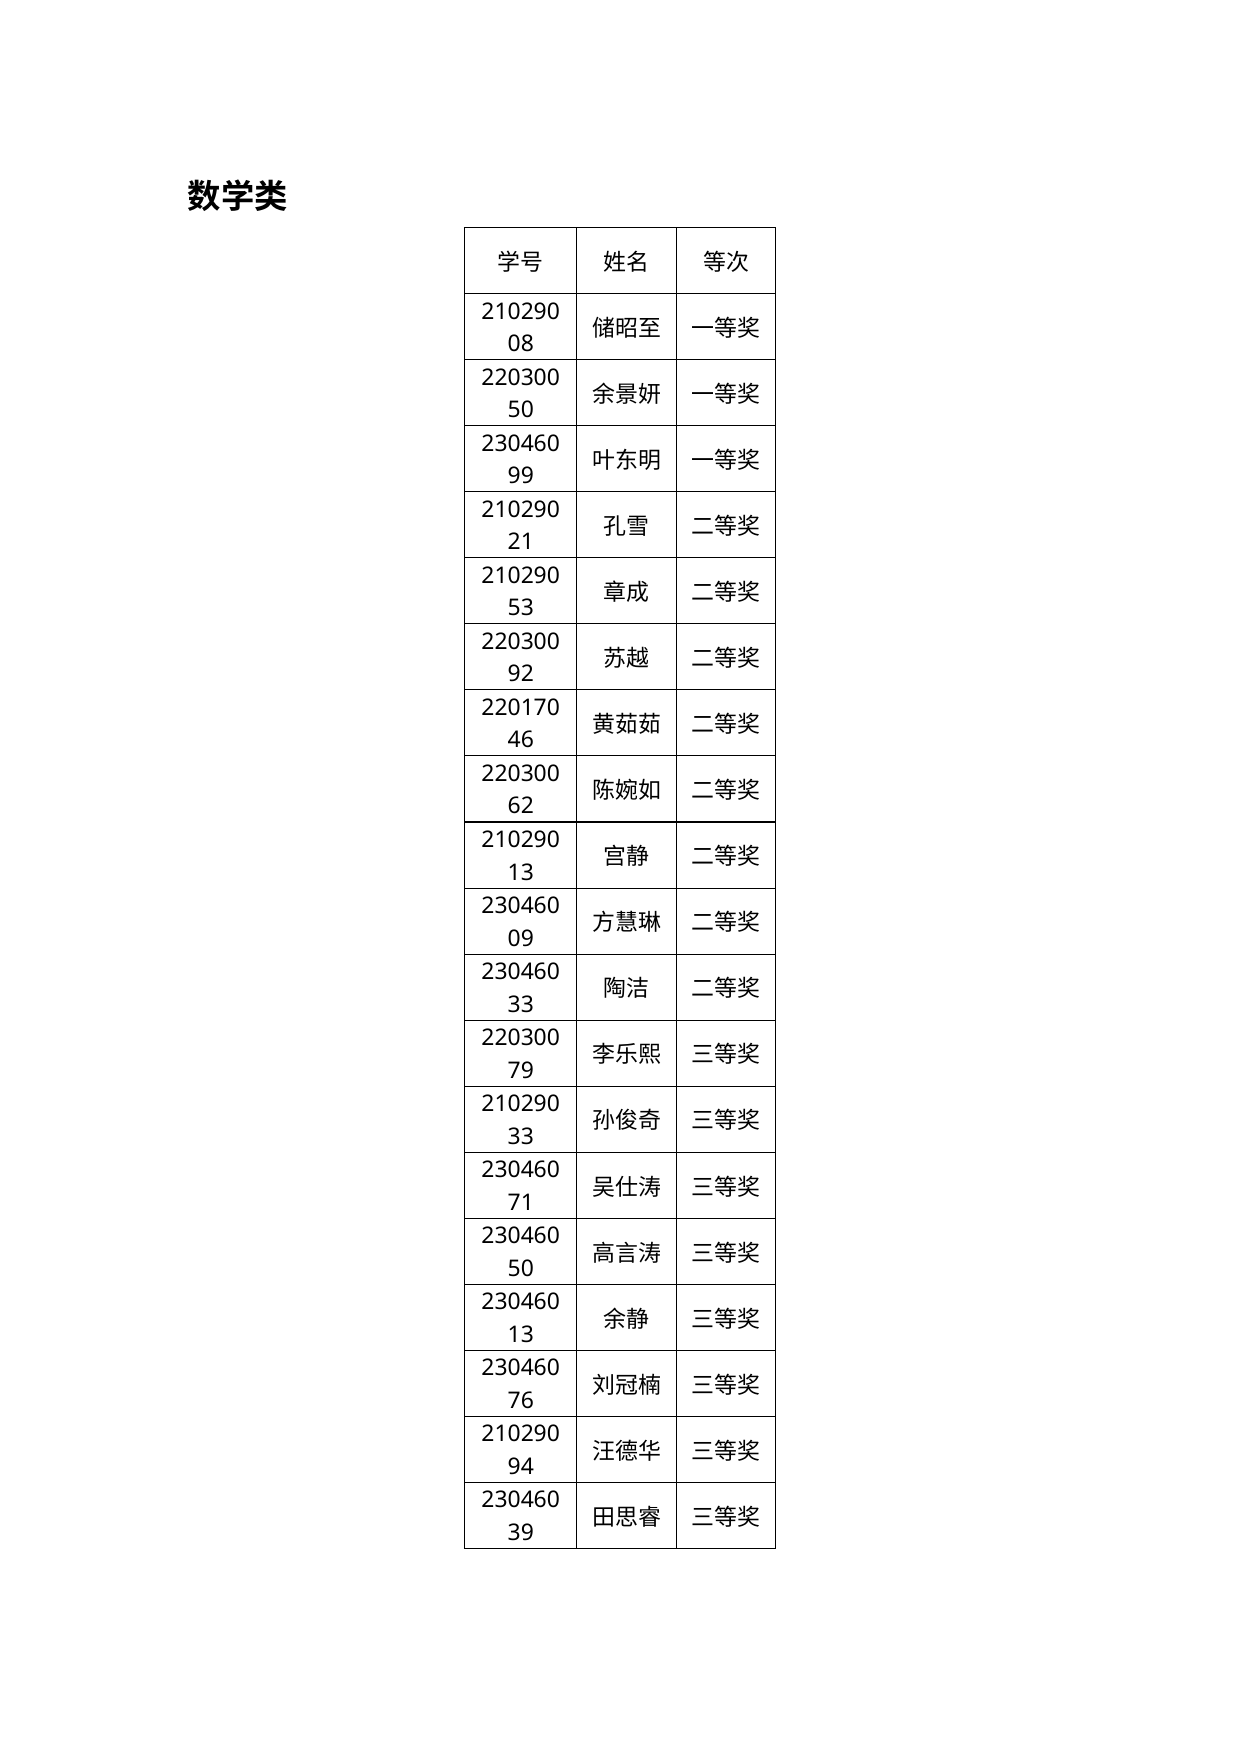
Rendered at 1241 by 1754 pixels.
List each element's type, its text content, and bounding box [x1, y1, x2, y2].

table_cell 22030092 [465, 624, 576, 689]
table_cell 23046050 [465, 1219, 576, 1284]
table_header 学号 [465, 228, 576, 293]
table_cell 22030050 [465, 360, 576, 425]
table_cell 二等奖 [677, 955, 775, 1019]
table_cell 23046099 [465, 426, 576, 491]
table_cell 二等奖 [677, 823, 775, 887]
table_cell 刘冠楠 [577, 1351, 676, 1416]
table_cell 22030079 [465, 1021, 576, 1086]
table_cell 宫静 [577, 823, 676, 887]
table_cell 三等奖 [677, 1021, 775, 1086]
table_cell 陈婉如 [577, 756, 676, 821]
table_cell 叶东明 [577, 426, 676, 491]
table_cell 三等奖 [677, 1351, 775, 1416]
table_cell 储昭至 [577, 294, 676, 359]
table_cell 23046039 [465, 1483, 576, 1548]
table_cell 一等奖 [677, 426, 775, 491]
table_cell 一等奖 [677, 294, 775, 359]
table_cell 苏越 [577, 624, 676, 689]
table_cell 21029008 [465, 294, 576, 359]
table_cell 三等奖 [677, 1153, 775, 1218]
table_cell 二等奖 [677, 492, 775, 557]
table_cell 21029013 [465, 823, 576, 887]
table_cell 二等奖 [677, 889, 775, 953]
table_cell 陶洁 [577, 955, 676, 1019]
table_cell 二等奖 [677, 690, 775, 755]
table_cell 23046076 [465, 1351, 576, 1416]
table_cell 吴仕涛 [577, 1153, 676, 1218]
text 数学类 [187, 162, 1053, 227]
table_cell 一等奖 [677, 360, 775, 425]
table_cell 李乐熙 [577, 1021, 676, 1086]
table_cell 21029033 [465, 1087, 576, 1152]
table_cell 孙俊奇 [577, 1087, 676, 1152]
table_cell 黄茹茹 [577, 690, 676, 755]
table_cell 三等奖 [677, 1483, 775, 1548]
table_cell 章成 [577, 558, 676, 623]
table_cell 汪德华 [577, 1417, 676, 1482]
table_cell 22030062 [465, 756, 576, 821]
table_cell 余景妍 [577, 360, 676, 425]
table_cell 23046013 [465, 1285, 576, 1350]
table_cell 三等奖 [677, 1285, 775, 1350]
table_cell 孔雪 [577, 492, 676, 557]
table_cell 三等奖 [677, 1417, 775, 1482]
table_cell 21029053 [465, 558, 576, 623]
table_cell 二等奖 [677, 756, 775, 821]
table_cell 22017046 [465, 690, 576, 755]
table_cell 23046009 [465, 889, 576, 953]
table_cell 三等奖 [677, 1219, 775, 1284]
table_header 等次 [677, 228, 775, 293]
table_cell 21029094 [465, 1417, 576, 1482]
table_cell 余静 [577, 1285, 676, 1350]
table_cell 21029021 [465, 492, 576, 557]
table_cell 23046033 [465, 955, 576, 1019]
table_cell 三等奖 [677, 1087, 775, 1152]
table_cell 高言涛 [577, 1219, 676, 1284]
table_cell 二等奖 [677, 624, 775, 689]
table_cell 田思睿 [577, 1483, 676, 1548]
table_header 姓名 [577, 228, 676, 293]
table_cell 二等奖 [677, 558, 775, 623]
table_cell 23046071 [465, 1153, 576, 1218]
table_cell 方慧琳 [577, 889, 676, 953]
